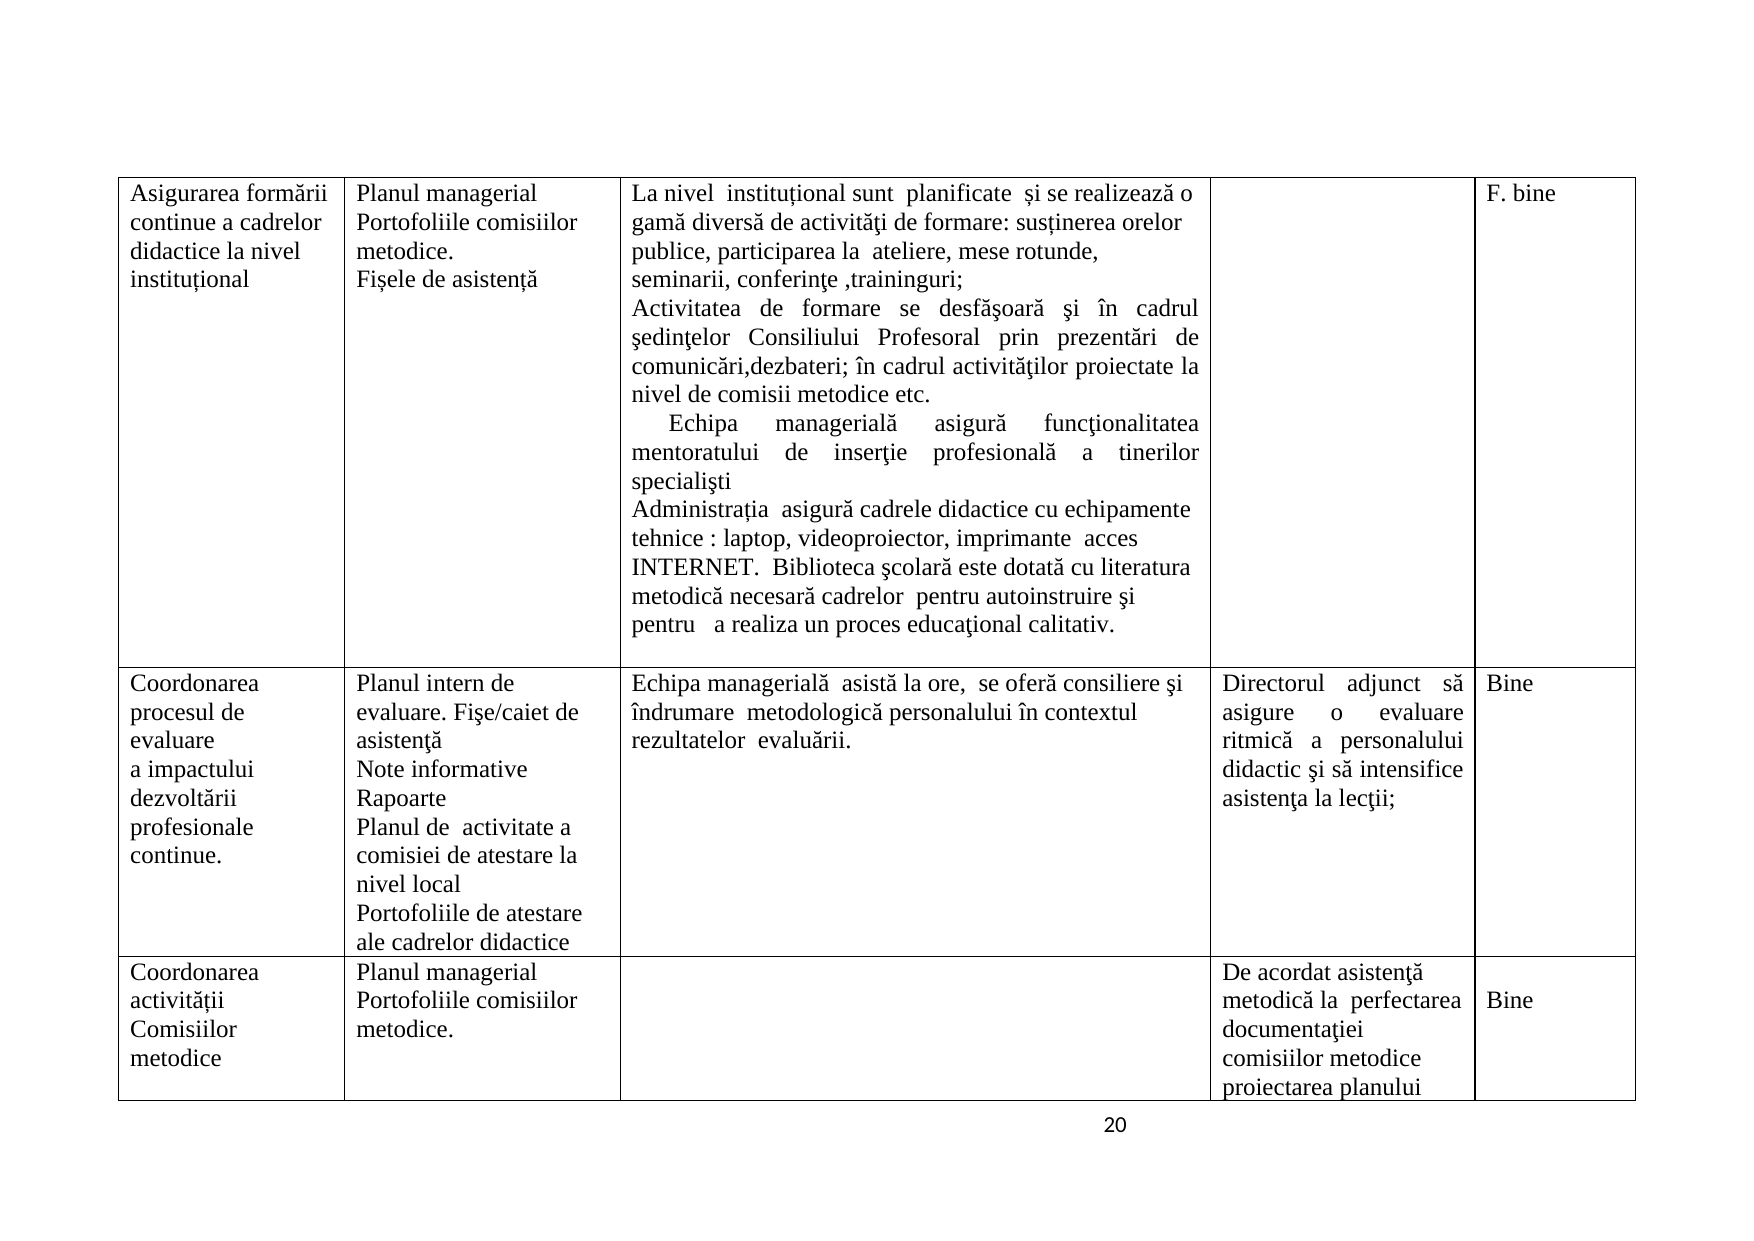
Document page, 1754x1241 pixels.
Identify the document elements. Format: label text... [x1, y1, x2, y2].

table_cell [119, 957, 344, 1100]
table_cell Coordonarea procesul de evaluare a impactului dezvoltării profesionale continue. [119, 668, 344, 956]
table_cell F. bine [1476, 178, 1635, 667]
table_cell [1211, 957, 1474, 1100]
table_cell Planul intern de evaluare. Fişe/caiet de asistenţă Note informative Rapoarte Planul de activitate a comisiei de atestare la nivel local Portofoliile de atestare ale cadrelor didactice [345, 668, 620, 956]
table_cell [345, 957, 620, 1100]
table_cell Bine [1476, 957, 1635, 1100]
table_cell [621, 957, 1210, 1100]
table_cell Bine [1476, 668, 1635, 956]
table_cell Planul managerial Portofoliile comisiilor metodice. Fișele de asistență [345, 178, 620, 667]
table_cell Directorul adjunct să asigure o evaluare ritmică a personalului didactic şi să intensifice asistenţa la lecţii; [1211, 668, 1474, 956]
table_cell Echipa managerială asistă la ore, se oferă consiliere şi îndrumare metodologică personalului în contextul rezultatelor evaluării. [621, 668, 1210, 956]
table_cell La nivel instituțional sunt planificate și se realizează o gamă diversă de activităţi de formare: susținerea orelor publice, participarea la ateliere, mese rotunde, seminarii, conferinţe ,traininguri; Activitatea de formare se desfăşoară şi în cadrul şedinţelor Consiliului Profesoral prin prezentări de comunicări,dezbateri; în cadrul activităţilor proiectate la nivel de comisii metodice etc. Echipa managerială asigură funcţionalitatea mentoratului de inserţie profesională a tinerilor specialişti Administrația asigură cadrele didactice cu echipamente tehnice : laptop, videoproiector, imprimante acces INTERNET. Biblioteca şcolară este dotată cu literatura metodică necesară cadrelor pentru autoinstruire şi pentru a realiza un proces educaţional calitativ. [621, 178, 1210, 667]
table_cell [1211, 178, 1474, 667]
table_cell Asigurarea formării continue a cadrelor didactice la nivel instituțional [119, 178, 344, 667]
